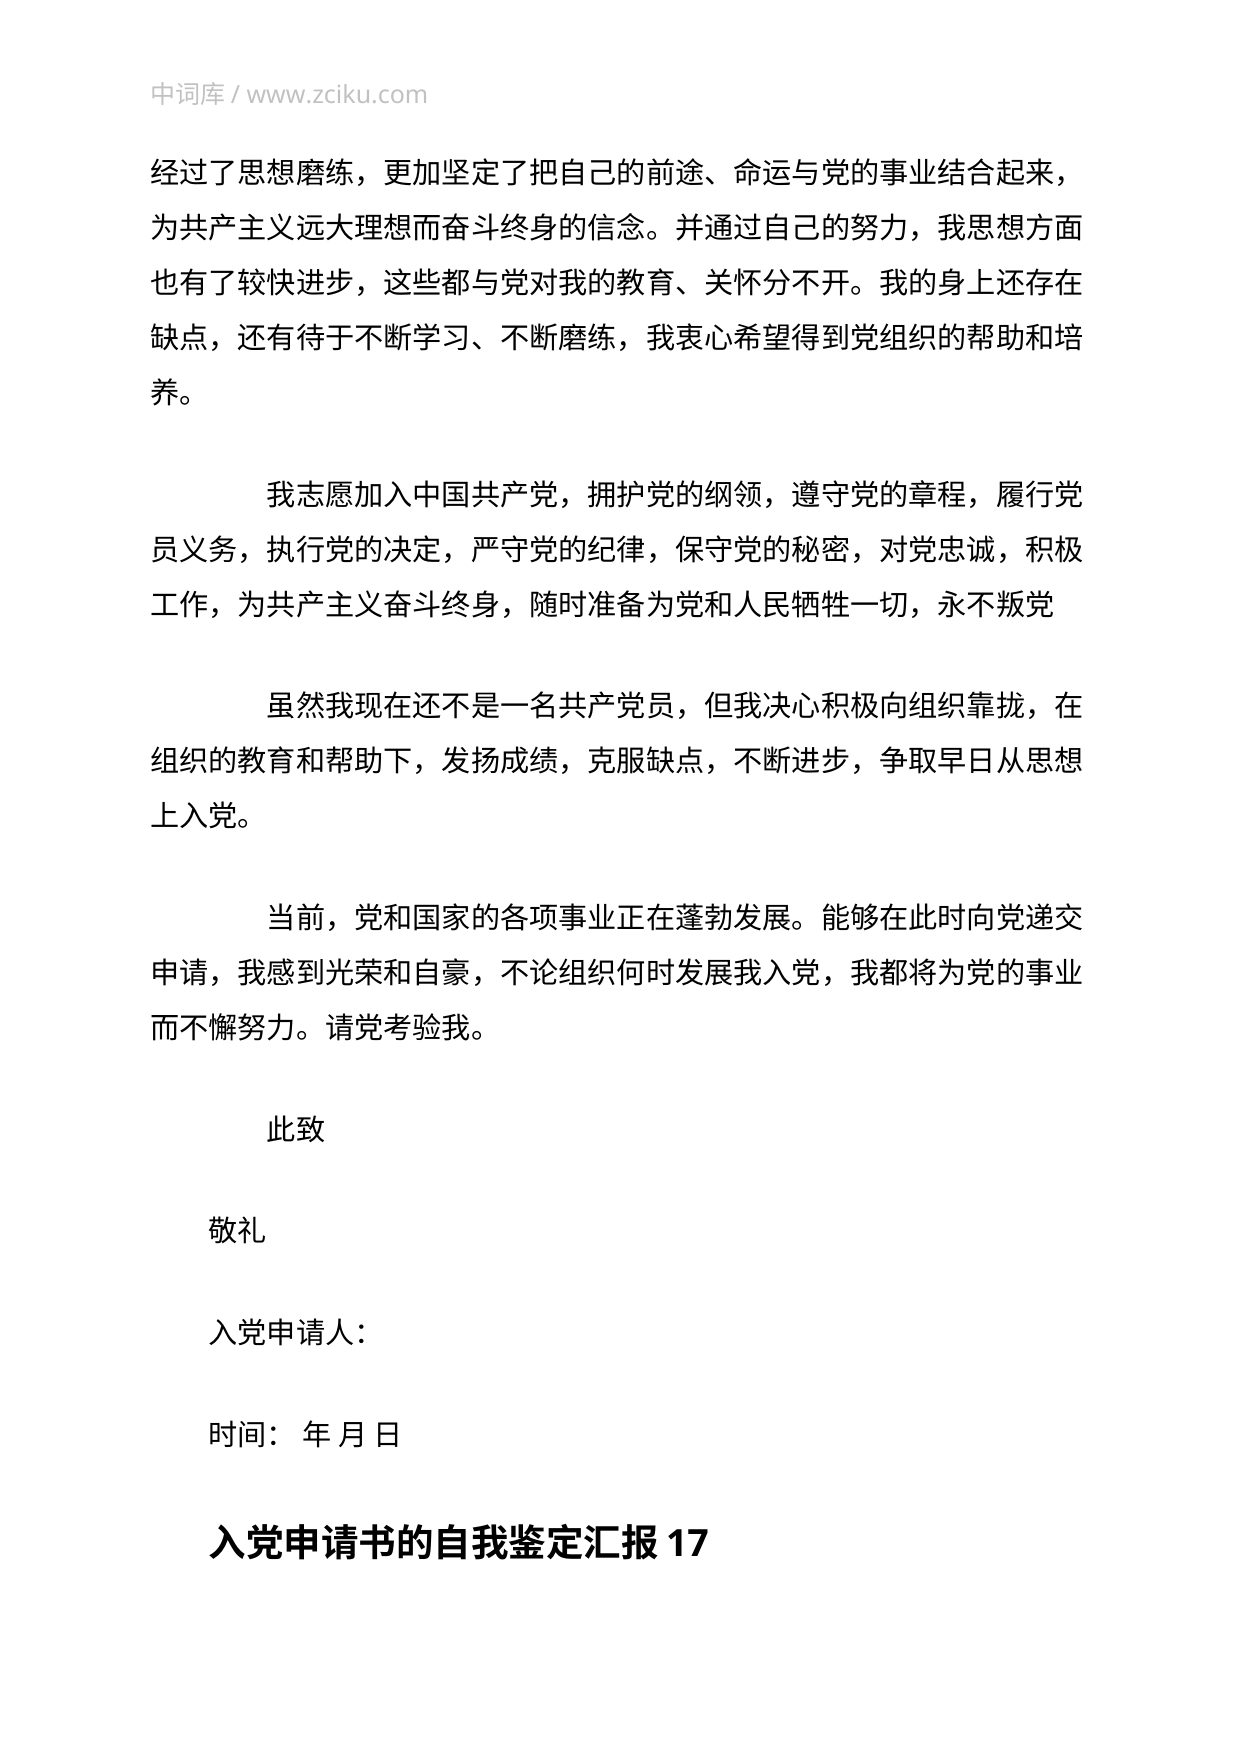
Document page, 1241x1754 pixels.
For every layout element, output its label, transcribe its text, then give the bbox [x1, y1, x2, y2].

text 此致 [150, 1106, 1090, 1148]
text 入党申请书的自我鉴定汇报17 [150, 1513, 1090, 1568]
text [150, 150, 1090, 412]
text 当前，党和国家的各项事业正在蓬勃发展。能够在此时向党递交申请，我感到光荣和自豪，不论组织何时发展我入党，我都将为党的事业而不懈努力。请党考验我。 [150, 894, 1090, 1047]
text 敬礼 [150, 1208, 1090, 1250]
text 入党申请人： [150, 1309, 1090, 1352]
text 我志愿加入中国共产党，拥护党的纲领，遵守党的章程，履行党员义务，执行党的决定，严守党的纪律，保守党的秘密，对党忠诚，积极工作，为共产主义奋斗终身，随时准备为党和人民牺牲一切，永不叛党 [150, 471, 1090, 623]
text 虽然我现在还不是一名共产党员，但我决心积极向组织靠拢，在组织的教育和帮助下，发扬成绩，克服缺点，不断进步，争取早日从思想上入党。 [150, 683, 1090, 835]
text 时间： 年 月 日 [150, 1411, 1090, 1454]
